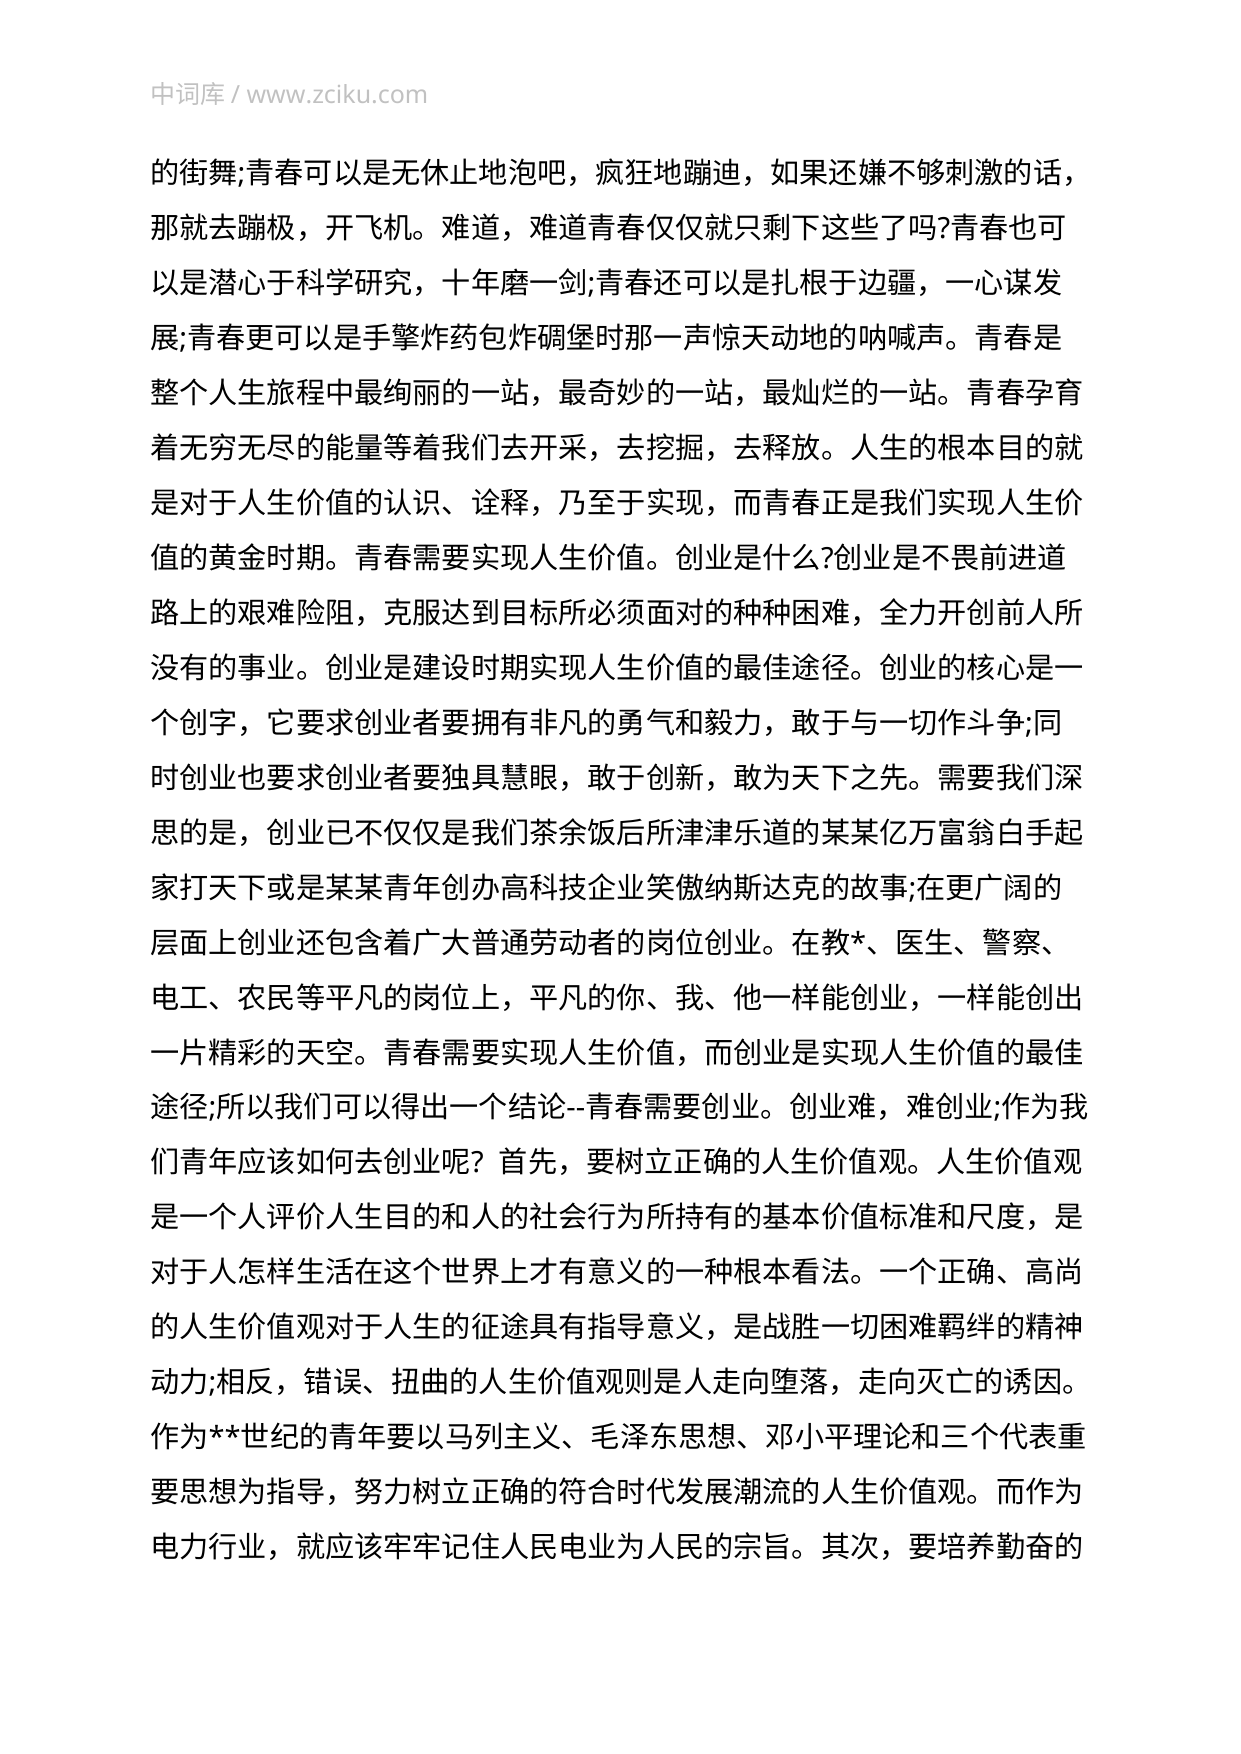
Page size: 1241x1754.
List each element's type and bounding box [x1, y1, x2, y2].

text [150, 150, 1090, 1566]
